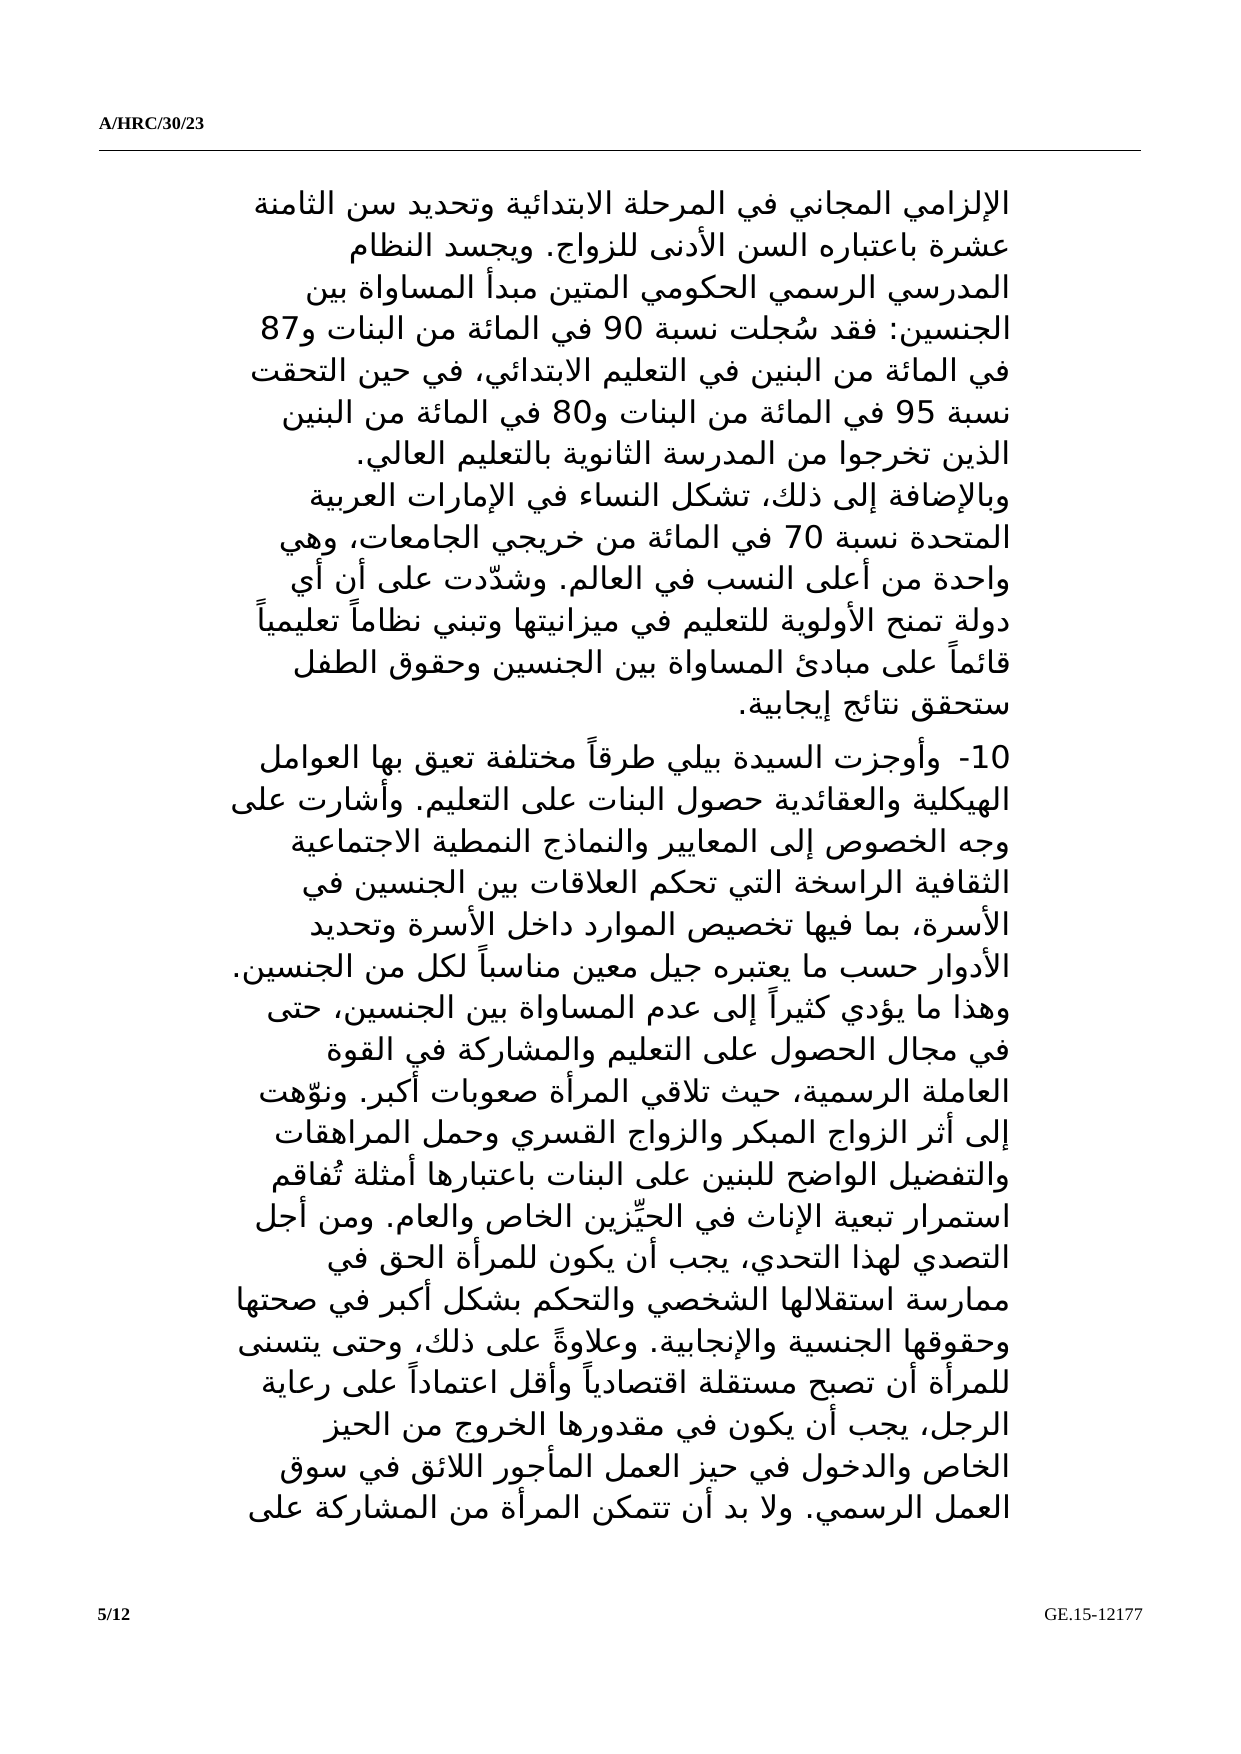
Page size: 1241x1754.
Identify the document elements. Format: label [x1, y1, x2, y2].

text [229, 736, 1011, 1527]
text [229, 181, 1011, 723]
